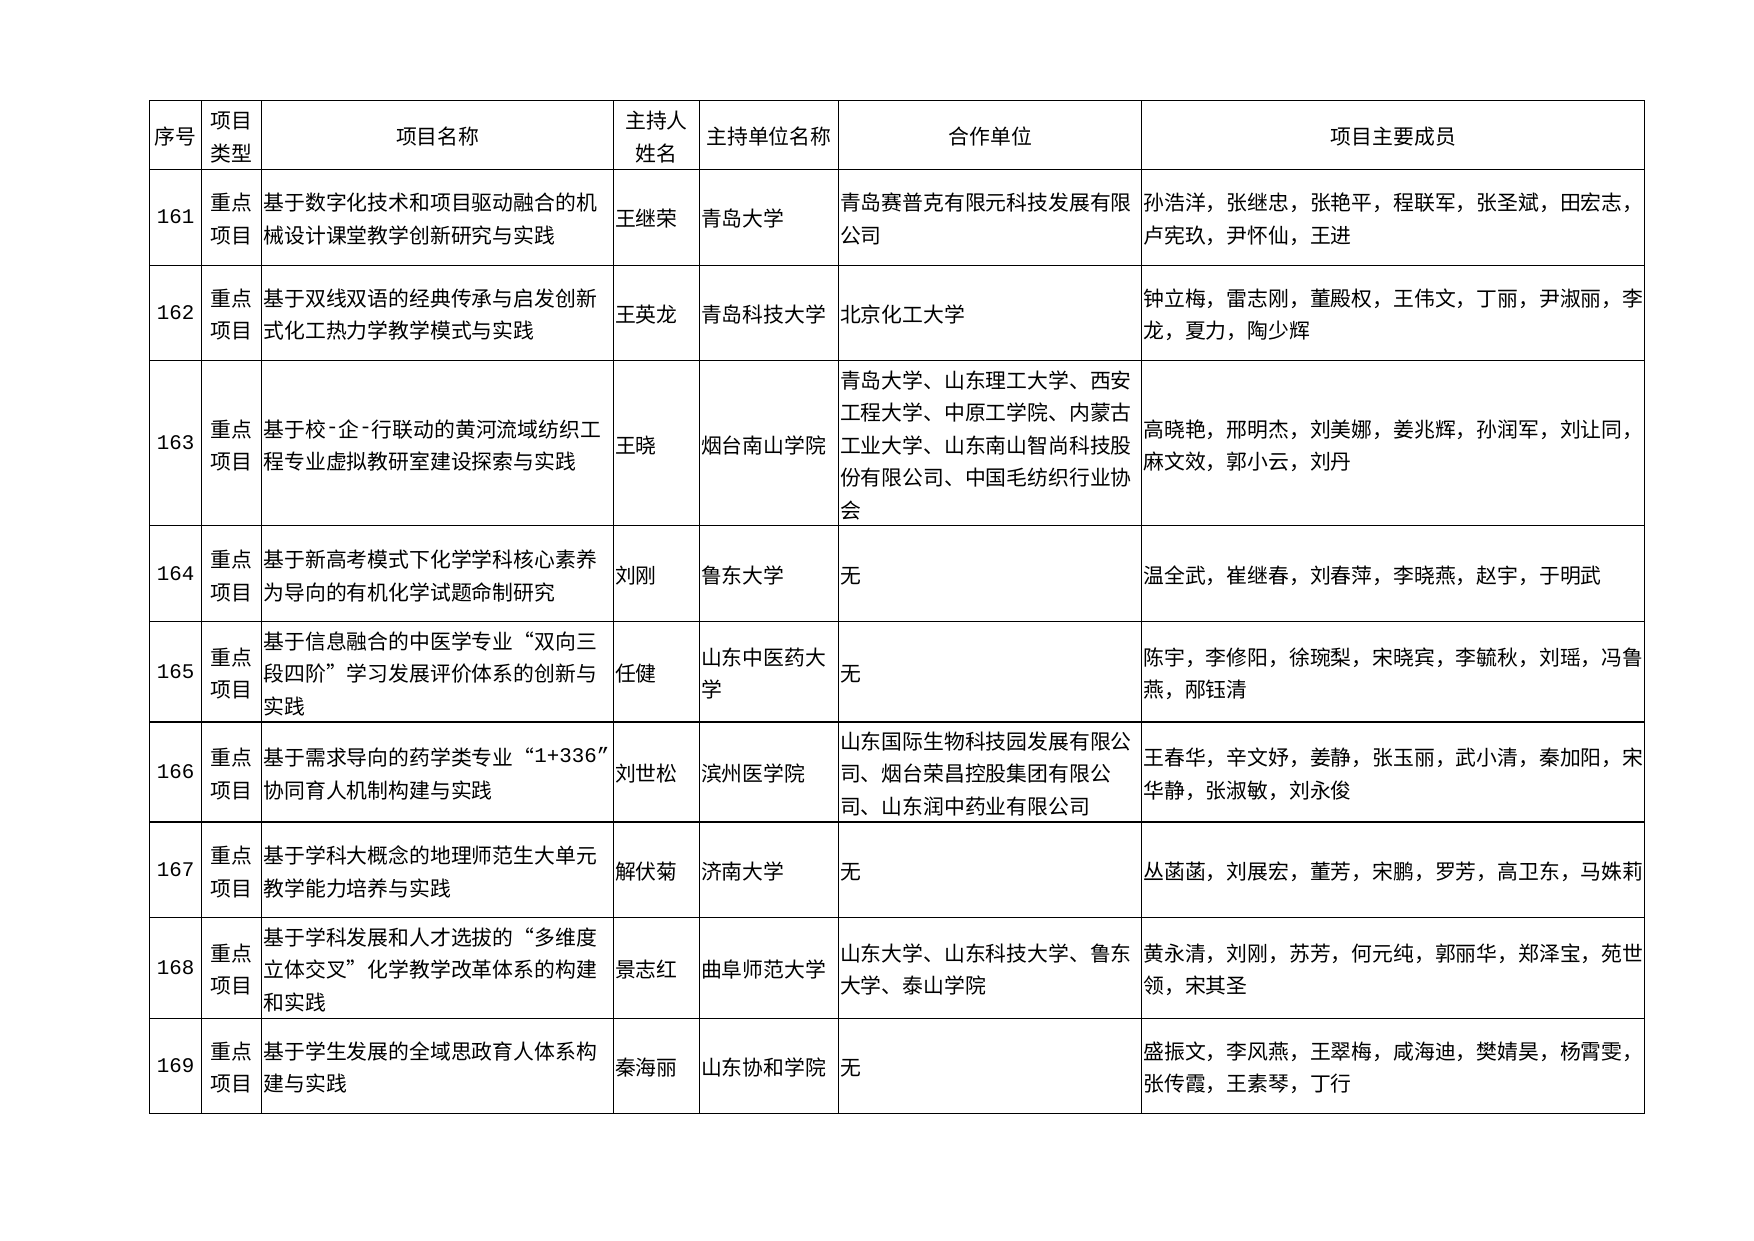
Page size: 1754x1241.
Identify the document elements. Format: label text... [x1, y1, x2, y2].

table_cell 161 [150, 170, 201, 264]
table_cell 景志红 [614, 918, 699, 1017]
table_cell 无 [839, 526, 1141, 621]
table_cell 重点项目 [202, 526, 261, 621]
table_header 序号 [150, 101, 201, 169]
table_cell 黄永清，刘刚，苏芳，何元纯，郭丽华，郑泽宝，苑世领，宋其圣 [1142, 918, 1644, 1017]
table_cell 王春华，辛文妤，姜静，张玉丽，武小清，秦加阳，宋华静，张淑敏，刘永俊 [1142, 723, 1644, 821]
table_header 项目名称 [262, 101, 613, 169]
table_cell 基于数字化技术和项目驱动融合的机械设计课堂教学创新研究与实践 [262, 170, 613, 264]
table_cell 162 [150, 266, 201, 360]
table_cell 168 [150, 918, 201, 1017]
table_cell 164 [150, 526, 201, 621]
table_cell 滨州医学院 [700, 723, 838, 821]
table_cell 钟立梅，雷志刚，董殿权，王伟文，丁丽，尹淑丽，李龙，夏力，陶少辉 [1142, 266, 1644, 360]
table_cell 无 [839, 1019, 1141, 1113]
table_cell 基于学科发展和人才选拔的“多维度立体交叉”化学教学改革体系的构建和实践 [262, 918, 613, 1017]
table_cell 烟台南山学院 [700, 361, 838, 525]
table_cell 刘世松 [614, 723, 699, 821]
table_cell 山东大学、山东科技大学、鲁东大学、泰山学院 [839, 918, 1141, 1017]
table_cell 高晓艳，邢明杰，刘美娜，姜兆辉，孙润军，刘让同，麻文效，郭小云，刘丹 [1142, 361, 1644, 525]
table_cell 王继荣 [614, 170, 699, 264]
table_cell 169 [150, 1019, 201, 1113]
table_cell 青岛科技大学 [700, 266, 838, 360]
table_cell 重点项目 [202, 170, 261, 264]
table_cell 基于学科大概念的地理师范生大单元教学能力培养与实践 [262, 823, 613, 917]
table_cell 青岛大学、山东理工大学、西安工程大学、中原工学院、内蒙古工业大学、山东南山智尚科技股份有限公司、中国毛纺织行业协会 [839, 361, 1141, 525]
table_cell 重点项目 [202, 723, 261, 821]
table_cell 曲阜师范大学 [700, 918, 838, 1017]
table_cell 山东中医药大学 [700, 622, 838, 721]
table_cell 167 [150, 823, 201, 917]
table_cell 北京化工大学 [839, 266, 1141, 360]
table_cell 无 [839, 823, 1141, 917]
table_cell 任健 [614, 622, 699, 721]
table_cell 基于新高考模式下化学学科核心素养为导向的有机化学试题命制研究 [262, 526, 613, 621]
table_cell 青岛大学 [700, 170, 838, 264]
table_cell 鲁东大学 [700, 526, 838, 621]
table_cell 王晓 [614, 361, 699, 525]
table_cell 陈宇，李修阳，徐琬梨，宋晓宾，李毓秋，刘瑶，冯鲁燕，邴钰清 [1142, 622, 1644, 721]
table_cell 165 [150, 622, 201, 721]
table_cell 无 [839, 622, 1141, 721]
table_cell 刘刚 [614, 526, 699, 621]
table_cell 基于校-企-行联动的黄河流域纺织工程专业虚拟教研室建设探索与实践 [262, 361, 613, 525]
table_header 项目主要成员 [1142, 101, 1644, 169]
table_cell 166 [150, 723, 201, 821]
table_header 主持人姓名 [614, 101, 699, 169]
table_header 项目类型 [202, 101, 261, 169]
table_cell 163 [150, 361, 201, 525]
table_cell 重点项目 [202, 266, 261, 360]
table_header 合作单位 [839, 101, 1141, 169]
table_cell 重点项目 [202, 361, 261, 525]
table_cell 解伏菊 [614, 823, 699, 917]
table_cell 孙浩洋，张继忠，张艳平，程联军，张圣斌，田宏志，卢宪玖，尹怀仙，王进 [1142, 170, 1644, 264]
table_cell 温全武，崔继春，刘春萍，李晓燕，赵宇，于明武 [1142, 526, 1644, 621]
table_cell 重点项目 [202, 1019, 261, 1113]
table_cell 重点项目 [202, 823, 261, 917]
table_cell 基于需求导向的药学类专业“1+336”协同育人机制构建与实践 [262, 723, 613, 821]
table_cell 王英龙 [614, 266, 699, 360]
table_cell 重点项目 [202, 918, 261, 1017]
table_cell 山东国际生物科技园发展有限公司、烟台荣昌控股集团有限公司、山东润中药业有限公司 [839, 723, 1141, 821]
table_header 主持单位名称 [700, 101, 838, 169]
table_cell 青岛赛普克有限元科技发展有限公司 [839, 170, 1141, 264]
table_cell 丛菡菡，刘展宏，董芳，宋鹏，罗芳，高卫东，马姝莉 [1142, 823, 1644, 917]
table_cell 基于双线双语的经典传承与启发创新式化工热力学教学模式与实践 [262, 266, 613, 360]
table_cell 山东协和学院 [700, 1019, 838, 1113]
table_cell 济南大学 [700, 823, 838, 917]
table_cell 基于学生发展的全域思政育人体系构建与实践 [262, 1019, 613, 1113]
table_cell 重点项目 [202, 622, 261, 721]
table_cell 基于信息融合的中医学专业“双向三段四阶”学习发展评价体系的创新与实践 [262, 622, 613, 721]
table_cell 盛振文，李风燕，王翠梅，咸海迪，樊婧昊，杨霄雯，张传霞，王素琴，丁行 [1142, 1019, 1644, 1113]
table_cell 秦海丽 [614, 1019, 699, 1113]
